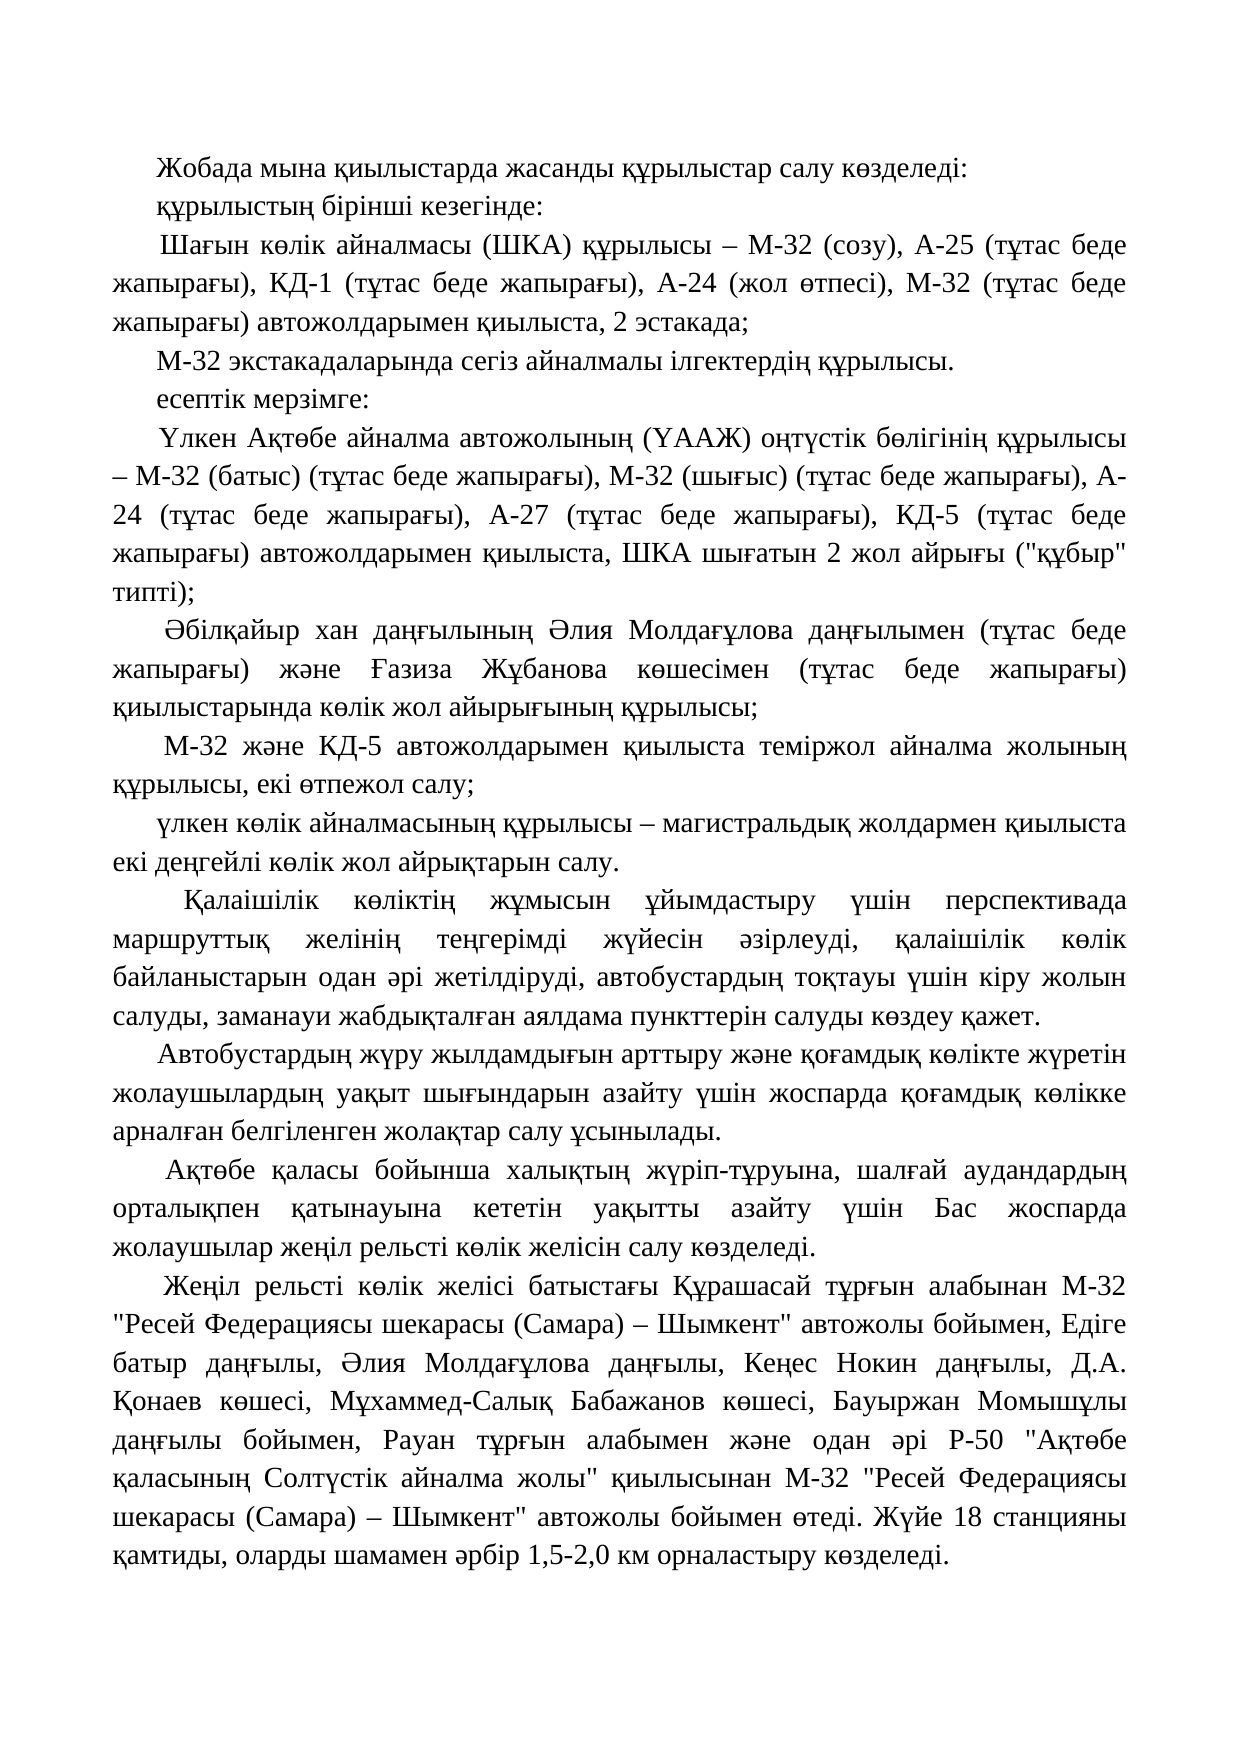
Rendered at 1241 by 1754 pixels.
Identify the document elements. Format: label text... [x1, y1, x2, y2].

text үлкен көлік айналмасының құрылысы – магистральдық жолдармен қиылыста екі деңгейлі көлік жол айрықтарын салу. [112, 805, 1128, 877]
text Жобада мына қиылыстарда жасанды құрылыстар салу көзделеді: [112, 150, 1128, 183]
text Ақтөбе қаласы бойынша халықтың жүріп-тұруына, шалғай аудандардың орталықпен қатынауына кететін уақытты азайту үшін Бас жоспарда жолаушылар жеңіл рельсті көлік желісін салу көзделеді. [112, 1152, 1128, 1263]
text Қалаішілік көліктің жұмысын ұйымдастыру үшін перспективада маршруттық желінің теңгерімді жүйесін әзірлеуді, қалаішілік көлік байланыстарын одан әрі жетілдіруді, автобустардың тоқтауы үшін кіру жолын салуды, заманауи жабдықталған аялдама пункттерін салуды көздеу қажет. [112, 882, 1128, 1031]
text Шағын көлік айналмасы (ШКА) құрылысы – М-32 (созу), А-25 (тұтас беде жапырағы), КД-1 (тұтас беде жапырағы), А-24 (жол өтпесі), М-32 (тұтас беде жапырағы) автожолдарымен қиылыста, 2 эстакада; [112, 227, 1128, 338]
text Әбілқайыр хан даңғылының Әлия Молдағұлова даңғылымен (тұтас беде жапырағы) және Ғазиза Жұбанова көшесімен (тұтас беде жапырағы) қиылыстарында көлік жол айырығының құрылысы; [112, 612, 1128, 723]
text Автобустардың жүру жылдамдығын арттыру және қоғамдық көлікте жүретін жолаушылардың уақыт шығындарын азайту үшін жоспарда қоғамдық көлікке арналған белгіленген жолақтар салу ұсынылады. [112, 1036, 1128, 1147]
text Жеңіл рельсті көлік желісі батыстағы Құрашасай тұрғын алабынан М-32 "Ресей Федерациясы шекарасы (Самара) – Шымкент" автожолы бойымен, Едіге батыр даңғылы, Әлия Молдағұлова даңғылы, Кеңес Нокин даңғылы, Д.А. Қонаев көшесі, Мұхаммед-Салық Бабажанов көшесі, Бауыржан Момышұлы даңғылы бойымен, Рауан тұрғын алабымен және одан әрі Р-50 "Ақтөбе қаласының Солтүстік айналма жолы" қиылысынан М-32 "Ресей Федерациясы шекарасы (Самара) – Шымкент" автожолы бойымен өтеді. Жүйе 18 станцияны қамтиды, оларды шамамен әрбір 1,5-2,0 км орналастыру көзделеді. [112, 1268, 1128, 1571]
text Үлкен Ақтөбе айналма автожолының (ҮААЖ) оңтүстік бөлігінің құрылысы – М-32 (батыс) (тұтас беде жапырағы), М-32 (шығыс) (тұтас беде жапырағы), А-24 (тұтас беде жапырағы), А-27 (тұтас беде жапырағы), КД-5 (тұтас беде жапырағы) автожолдарымен қиылыста, ШКА шығатын 2 жол айрығы ("құбыр" типті); [112, 420, 1128, 607]
text есептік мерзімге: [112, 381, 1128, 415]
text құрылыстың бірінші кезегінде: [112, 188, 1128, 222]
text М-32 және КД-5 автожолдарымен қиылыста теміржол айналма жолының құрылысы, екі өтпежол салу; [112, 728, 1128, 800]
text М-32 экстакадаларында сегіз айналмалы ілгектердің құрылысы. [112, 343, 1128, 376]
